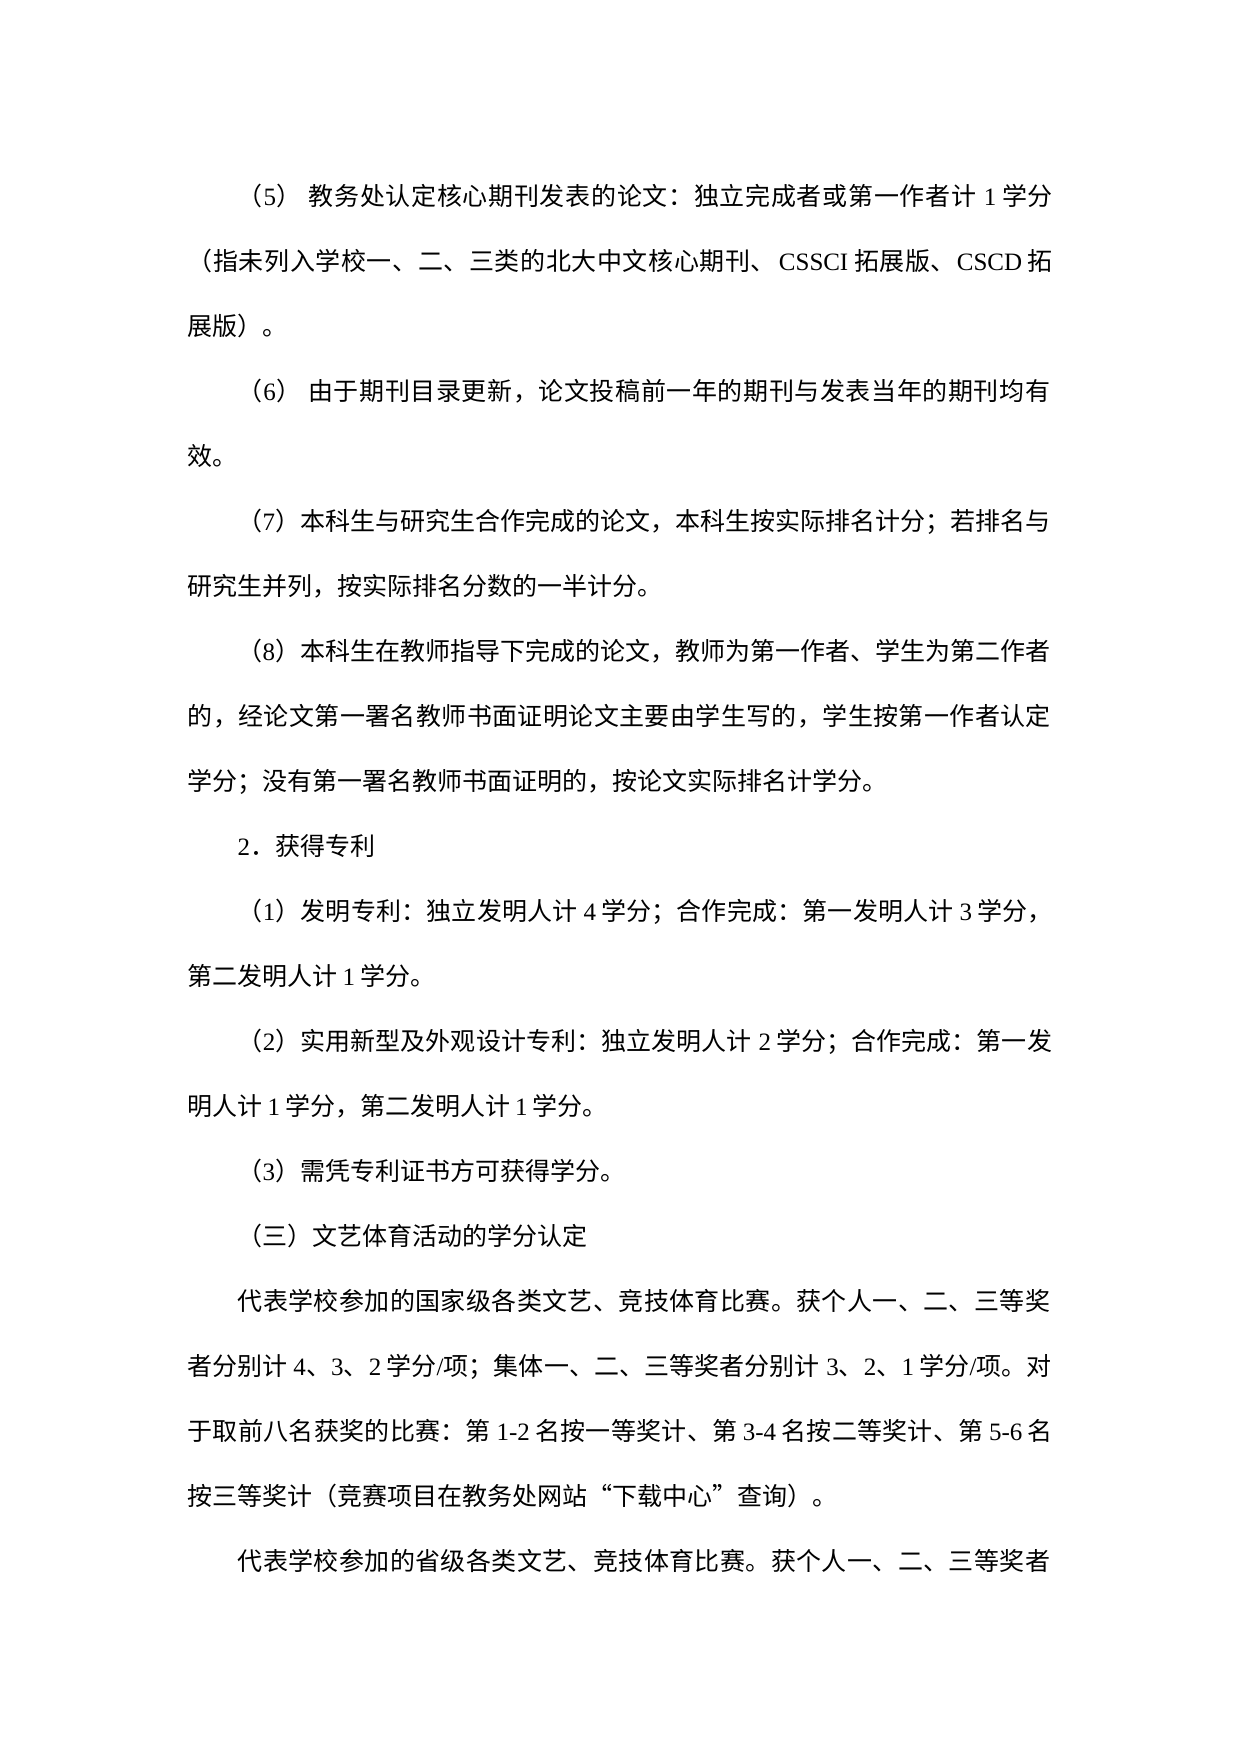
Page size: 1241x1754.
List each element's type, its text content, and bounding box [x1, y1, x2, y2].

text （三）文艺体育活动的学分认定 [187, 1202, 1053, 1267]
text （1）发明专利：独立发明人计4学分；合作完成：第一发明人计3学分，第二发明人计1学分。 [187, 877, 1053, 1007]
text （2）实用新型及外观设计专利：独立发明人计2学分；合作完成：第一发明人计1学分，第二发明人计1学分。 [187, 1007, 1053, 1137]
text （5） 教务处认定核心期刊发表的论文：独立完成者或第一作者计1学分（指未列入学校一、二、三类的北大中文核心期刊、CSSCI拓展版、CSCD拓展版）。 [187, 162, 1053, 357]
text （6） 由于期刊目录更新，论文投稿前一年的期刊与发表当年的期刊均有效。 [187, 357, 1053, 487]
text （8）本科生在教师指导下完成的论文，教师为第一作者、学生为第二作者的，经论文第一署名教师书面证明论文主要由学生写的，学生按第一作者认定学分；没有第一署名教师书面证明的，按论文实际排名计学分。 [187, 617, 1053, 812]
text 代表学校参加的国家级各类文艺、竞技体育比赛。获个人一、二、三等奖者分别计4、3、2学分/项；集体一、二、三等奖者分别计3、2、1学分/项。对于取前八名获奖的比赛：第1-2名按一等奖计、第3-4名按二等奖计、第5-6名按三等奖计（竞赛项目在教务处网站“下载中心”查询）。 [187, 1267, 1053, 1527]
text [187, 1527, 1053, 1592]
text （7）本科生与研究生合作完成的论文，本科生按实际排名计分；若排名与研究生并列，按实际排名分数的一半计分。 [187, 487, 1053, 617]
text 2．获得专利 [187, 812, 1053, 877]
text （3）需凭专利证书方可获得学分。 [187, 1137, 1053, 1202]
